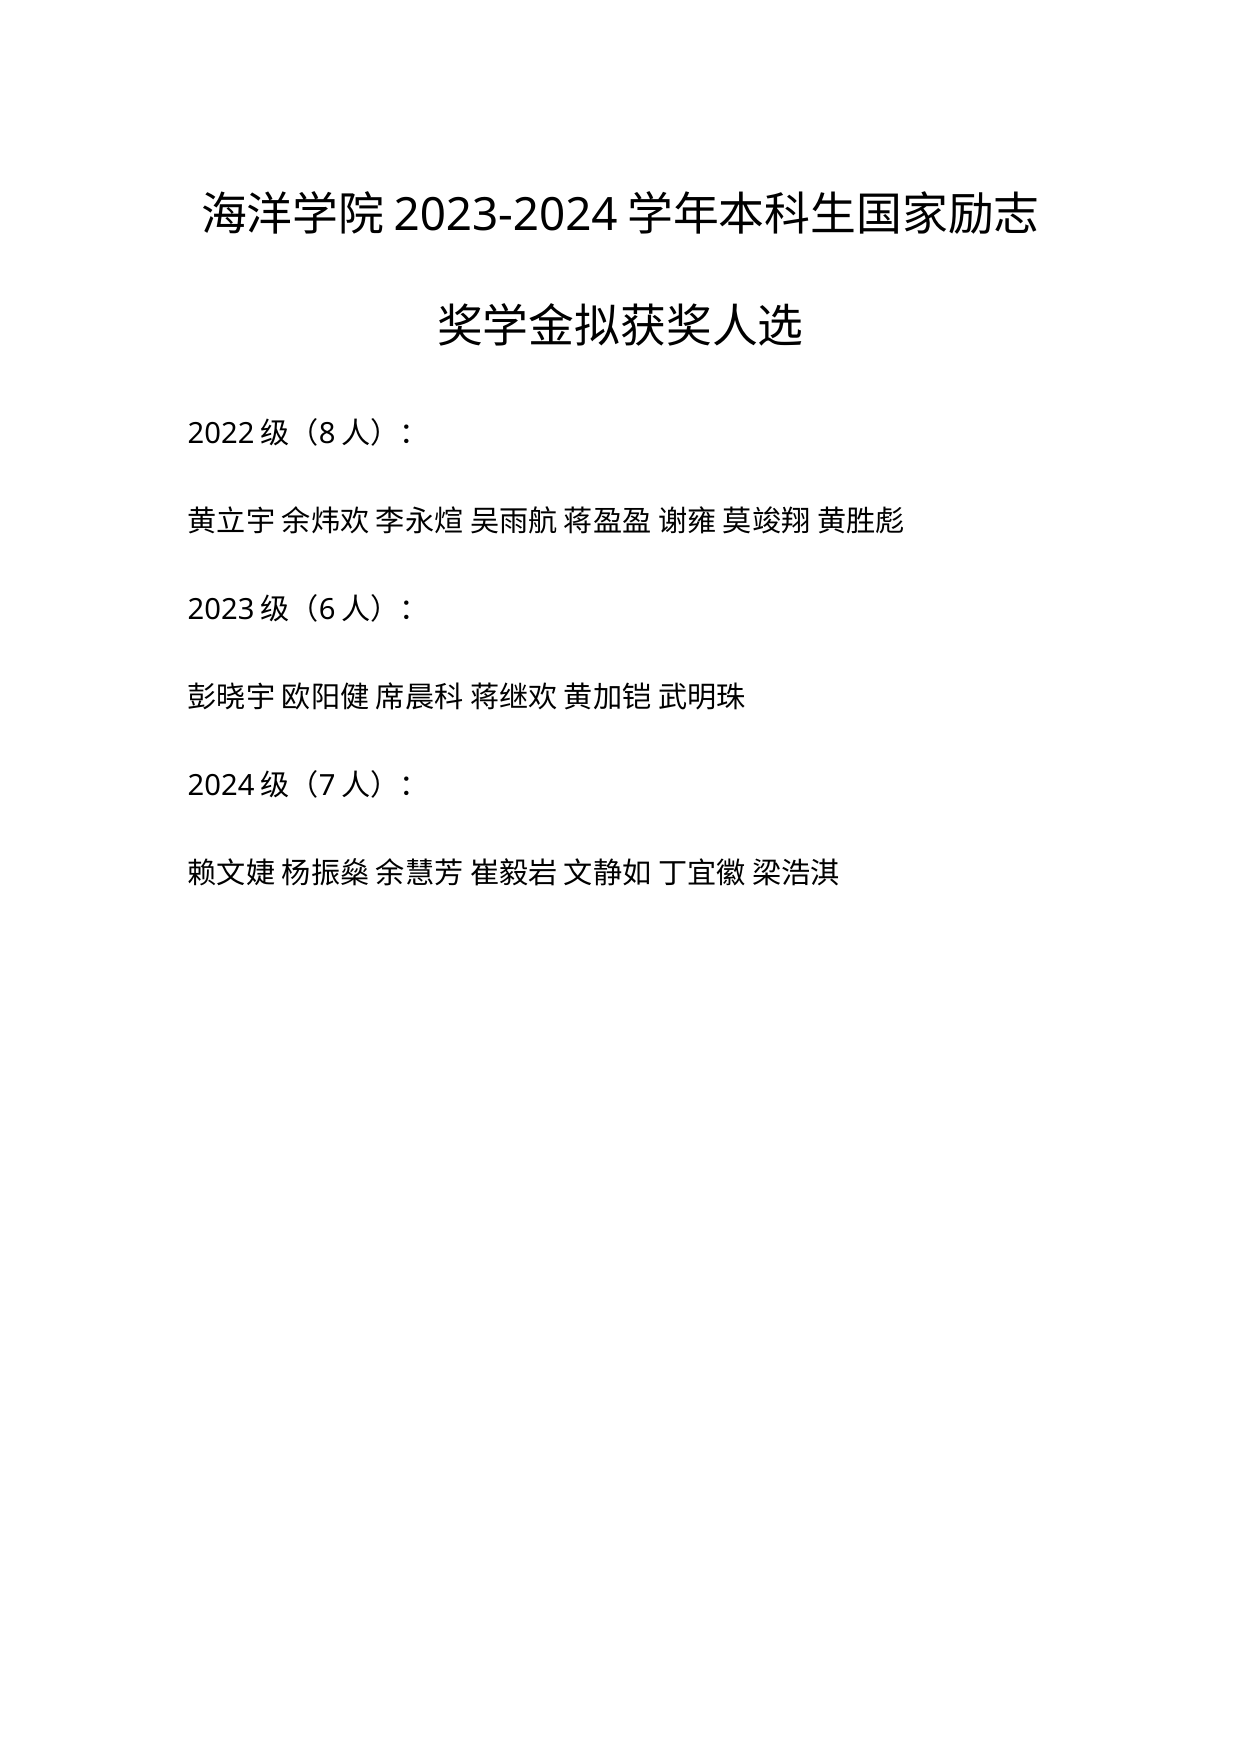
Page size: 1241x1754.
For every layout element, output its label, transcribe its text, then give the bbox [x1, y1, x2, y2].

text 黄立宇 余炜欢 李永煊 吴雨航 蒋盈盈 谢雍 莫竣翔 黄胜彪 [187, 486, 1053, 551]
text 2022级（8人）： [187, 398, 1053, 463]
text 海洋学院2023-2024学年本科生国家励志奖学金拟获奖人选 [187, 162, 1053, 372]
text 赖文婕 杨振燊 余慧芳 崔毅岩 文静如 丁宜徽 梁浩淇 [187, 838, 1053, 903]
text 彭晓宇 欧阳健 席晨科 蒋继欢 黄加铠 武明珠 [187, 662, 1053, 727]
text 2023级（6人）： [187, 574, 1053, 639]
text 2024级（7人）： [187, 750, 1053, 815]
